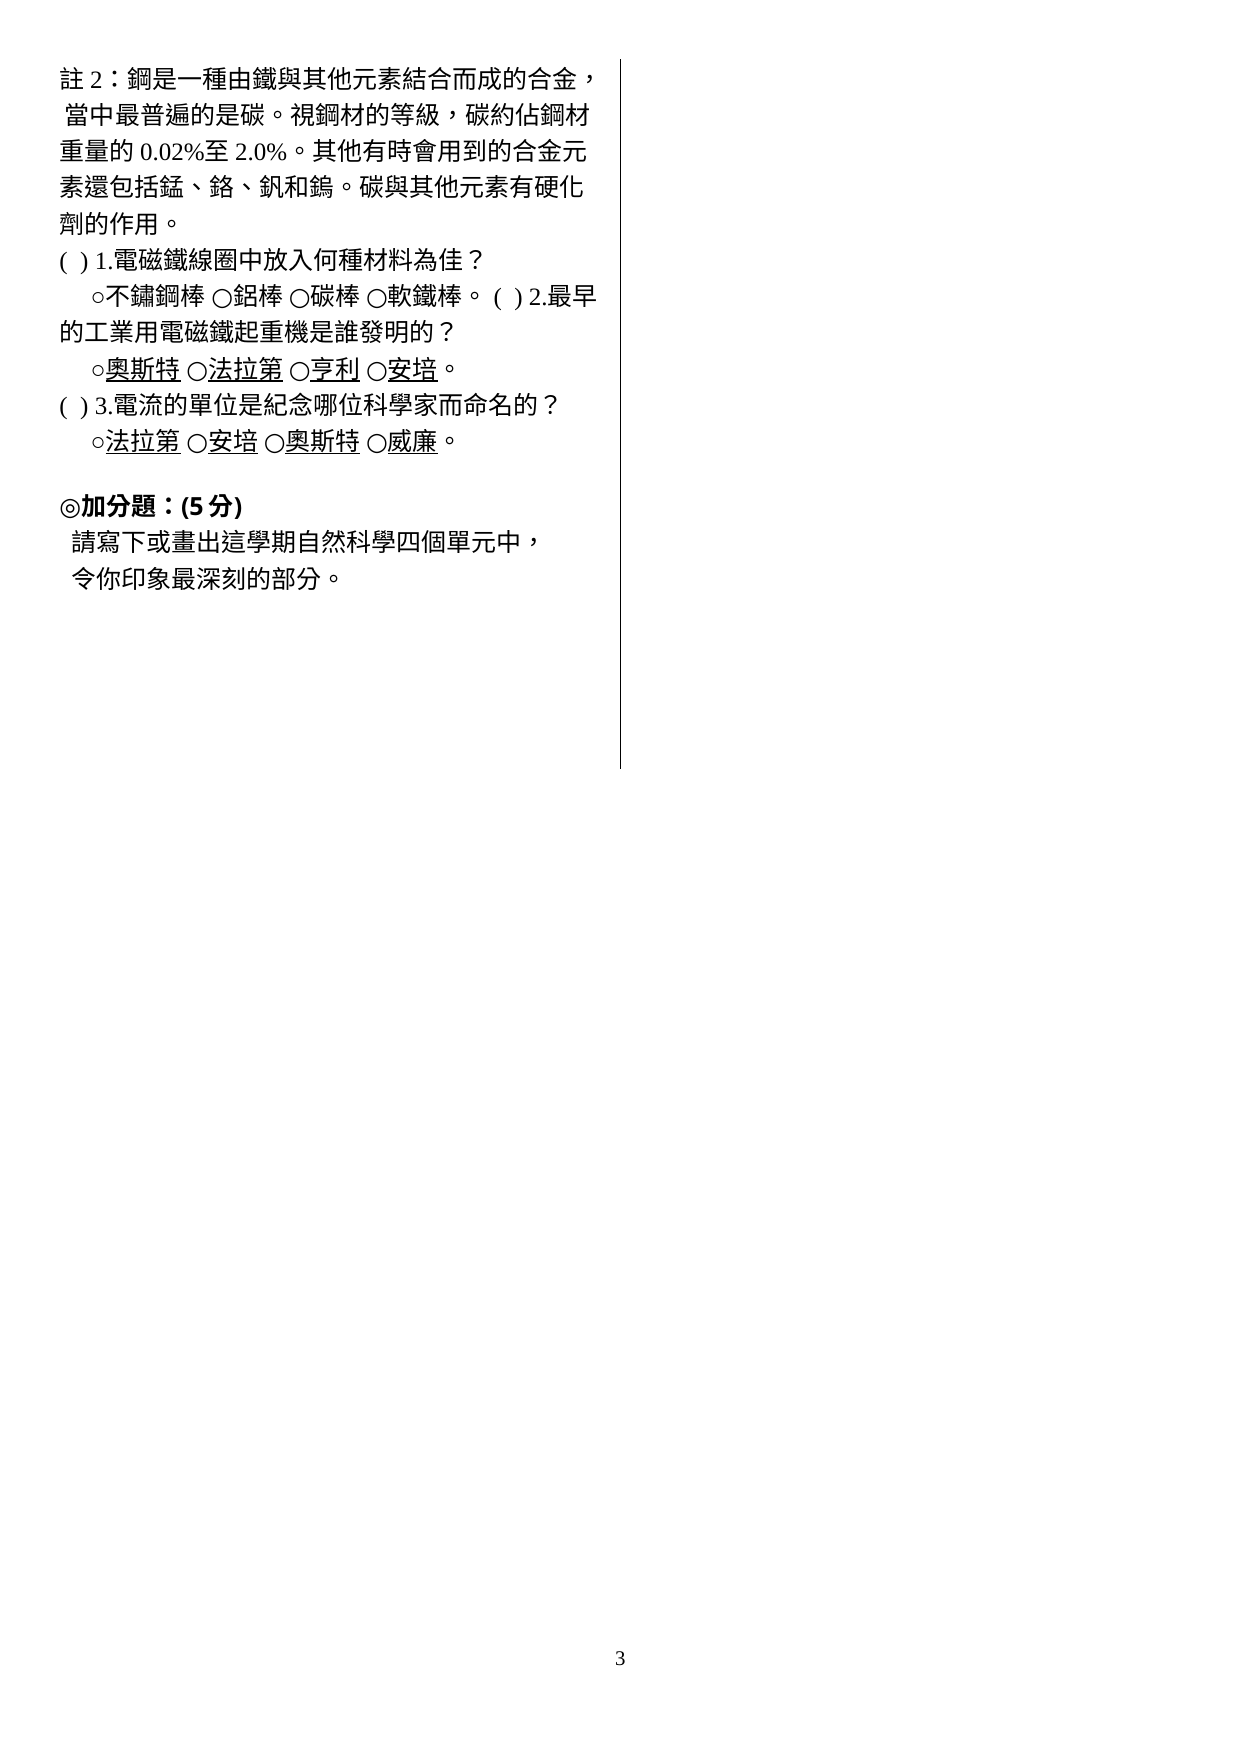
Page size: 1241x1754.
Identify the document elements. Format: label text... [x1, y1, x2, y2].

text ( ) 1.電磁鐵線圈中放入何種材料為佳？ 不鏽鋼棒 鋁棒 碳棒 軟鐵棒。 ( ) 2.最早的工業用電磁鐵起重機是誰發明的？ 奧斯特 法拉第 亨利 安培。 ( ) 3.電流的單位是紀念哪位科學家而命名的？ 法拉第 安培 奧斯特 威廉。 [59, 240, 598, 487]
text ◎加分題：(5分) 請寫下或畫出這學期自然科學四個單元中， 令你印象最深刻的部分。 [59, 487, 598, 595]
